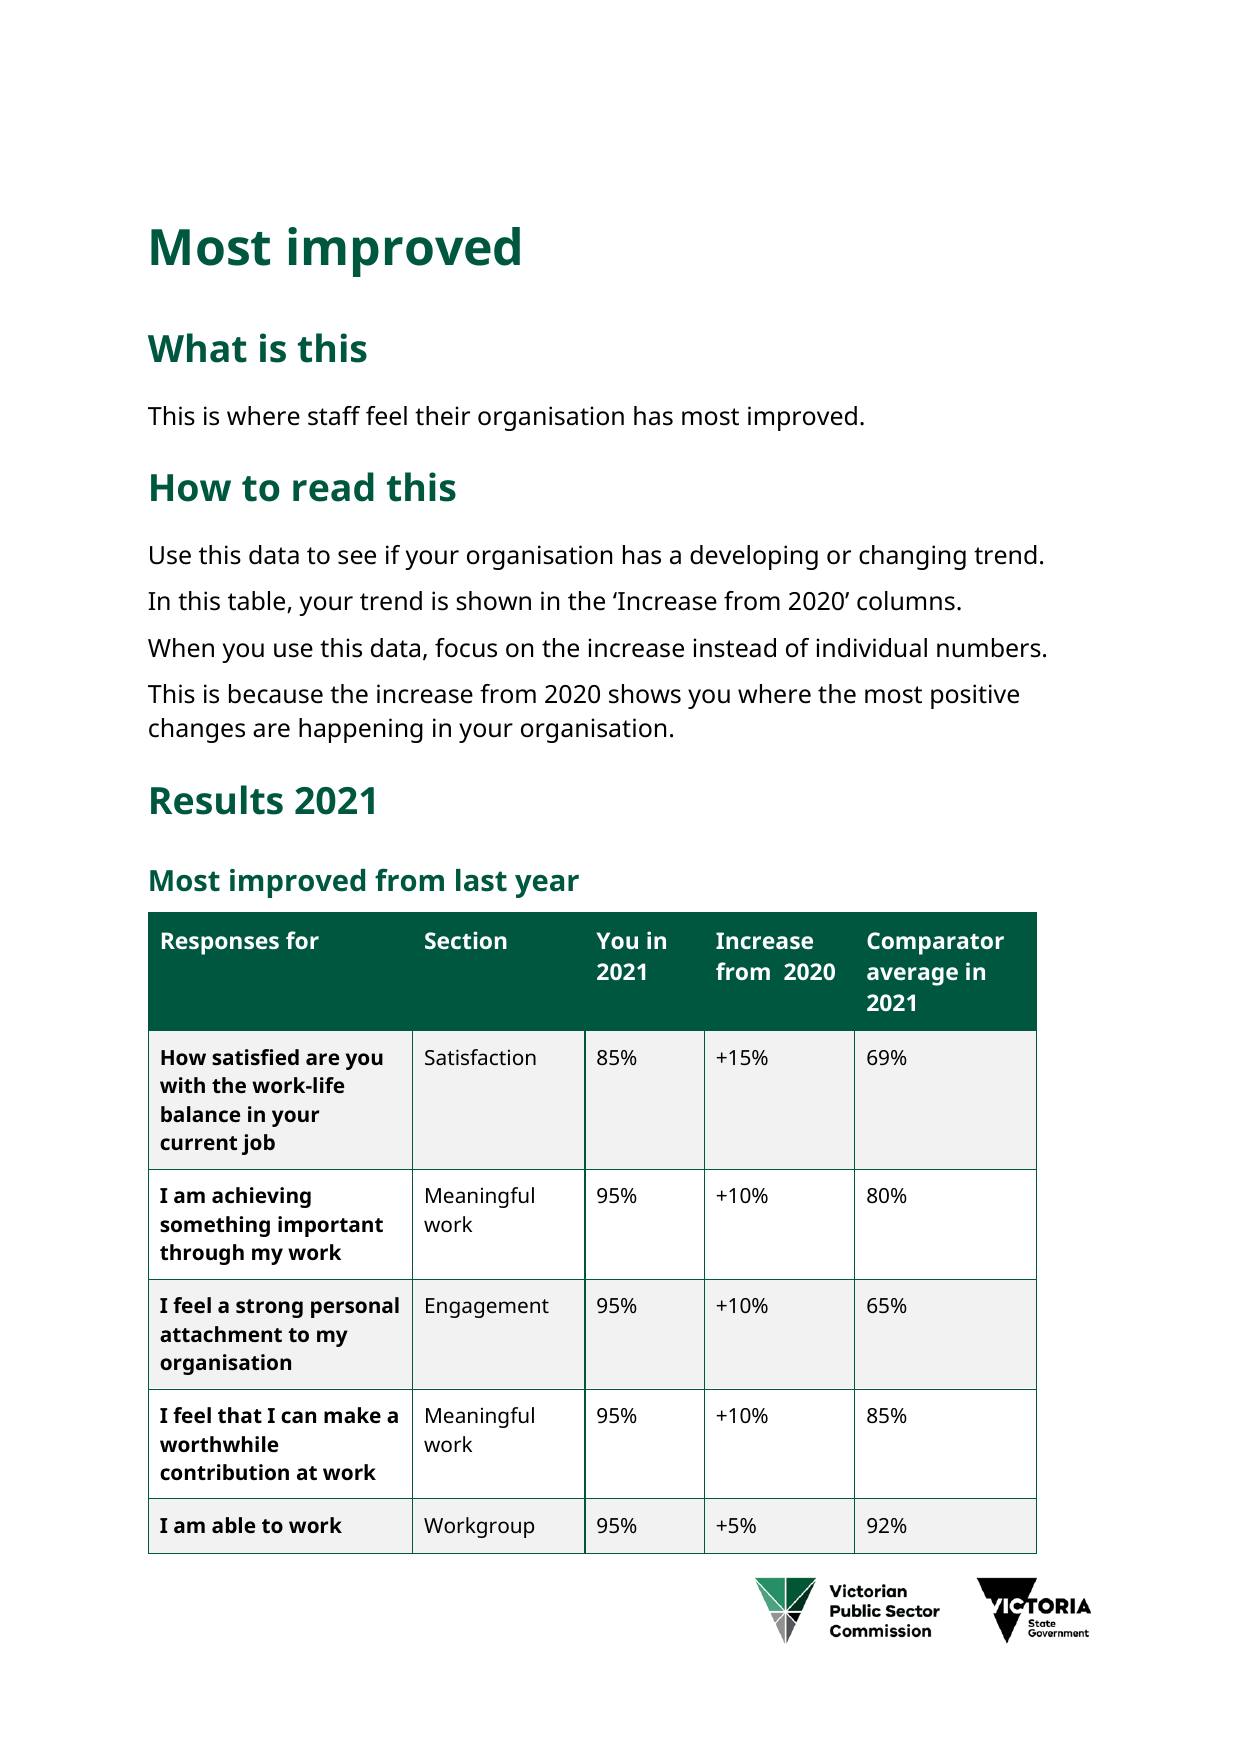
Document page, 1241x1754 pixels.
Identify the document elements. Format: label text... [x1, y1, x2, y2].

table_cell +15% [705, 1031, 854, 1169]
table_cell Satisfaction [413, 1031, 584, 1169]
table_cell I am achieving something important through my work [149, 1170, 412, 1278]
table_cell +10% [705, 1280, 854, 1388]
table_cell +10% [705, 1170, 854, 1278]
table_cell 95% [586, 1280, 704, 1388]
picture [754, 1577, 1093, 1645]
text This is because the increase from 2020 shows you where the most positive changes are happening in your organisation. [148, 677, 1092, 745]
table_cell 65% [855, 1280, 1036, 1388]
table_cell Workgroup support [413, 1499, 584, 1553]
table_header Section [413, 913, 584, 1030]
subtitle How to read this [148, 462, 1092, 513]
text In this table, your trend is shown in the ‘Increase from 2020’ columns. [148, 584, 1092, 618]
table_cell Meaningful work [413, 1170, 584, 1278]
table_cell Engagement [413, 1280, 584, 1388]
text When you use this data, focus on the increase instead of individual numbers. [148, 631, 1092, 664]
table_cell 95% [586, 1170, 704, 1278]
table_cell +5% [705, 1499, 854, 1553]
subtitle Most improved [148, 212, 1092, 280]
table_cell 85% [586, 1031, 704, 1169]
subtitle Most improved from last year [148, 861, 1092, 900]
text Use this data to see if your organisation has a developing or changing trend. [148, 538, 1092, 572]
table_header Increase from 2020 [705, 913, 854, 1030]
table_cell 95% [586, 1499, 704, 1553]
subtitle What is this [148, 323, 1092, 374]
table_cell 95% [586, 1390, 704, 1498]
table_cell 85% [855, 1390, 1036, 1498]
table_cell I feel a strong personal attachment to my organisation [149, 1280, 412, 1388]
table_cell 69% [855, 1031, 1036, 1169]
table_cell Meaningful work [413, 1390, 584, 1498]
table_cell +10% [705, 1390, 854, 1498]
table_header Responses for [149, 913, 412, 1030]
table_cell 80% [855, 1170, 1036, 1278]
table_cell How satisfied are you with the work-life balance in your current job [149, 1031, 412, 1169]
table_cell I am able to work effectively with others in my workgroup [149, 1499, 412, 1553]
table_cell I feel that I can make a worthwhile contribution at work [149, 1390, 412, 1498]
table_header You in 2021 [586, 913, 704, 1030]
text This is where staff feel their organisation has most improved. [148, 398, 1092, 433]
table_header Comparator average in 2021 [855, 913, 1036, 1030]
table_cell 92% [855, 1499, 1036, 1553]
subtitle Results 2021 [148, 774, 1092, 825]
